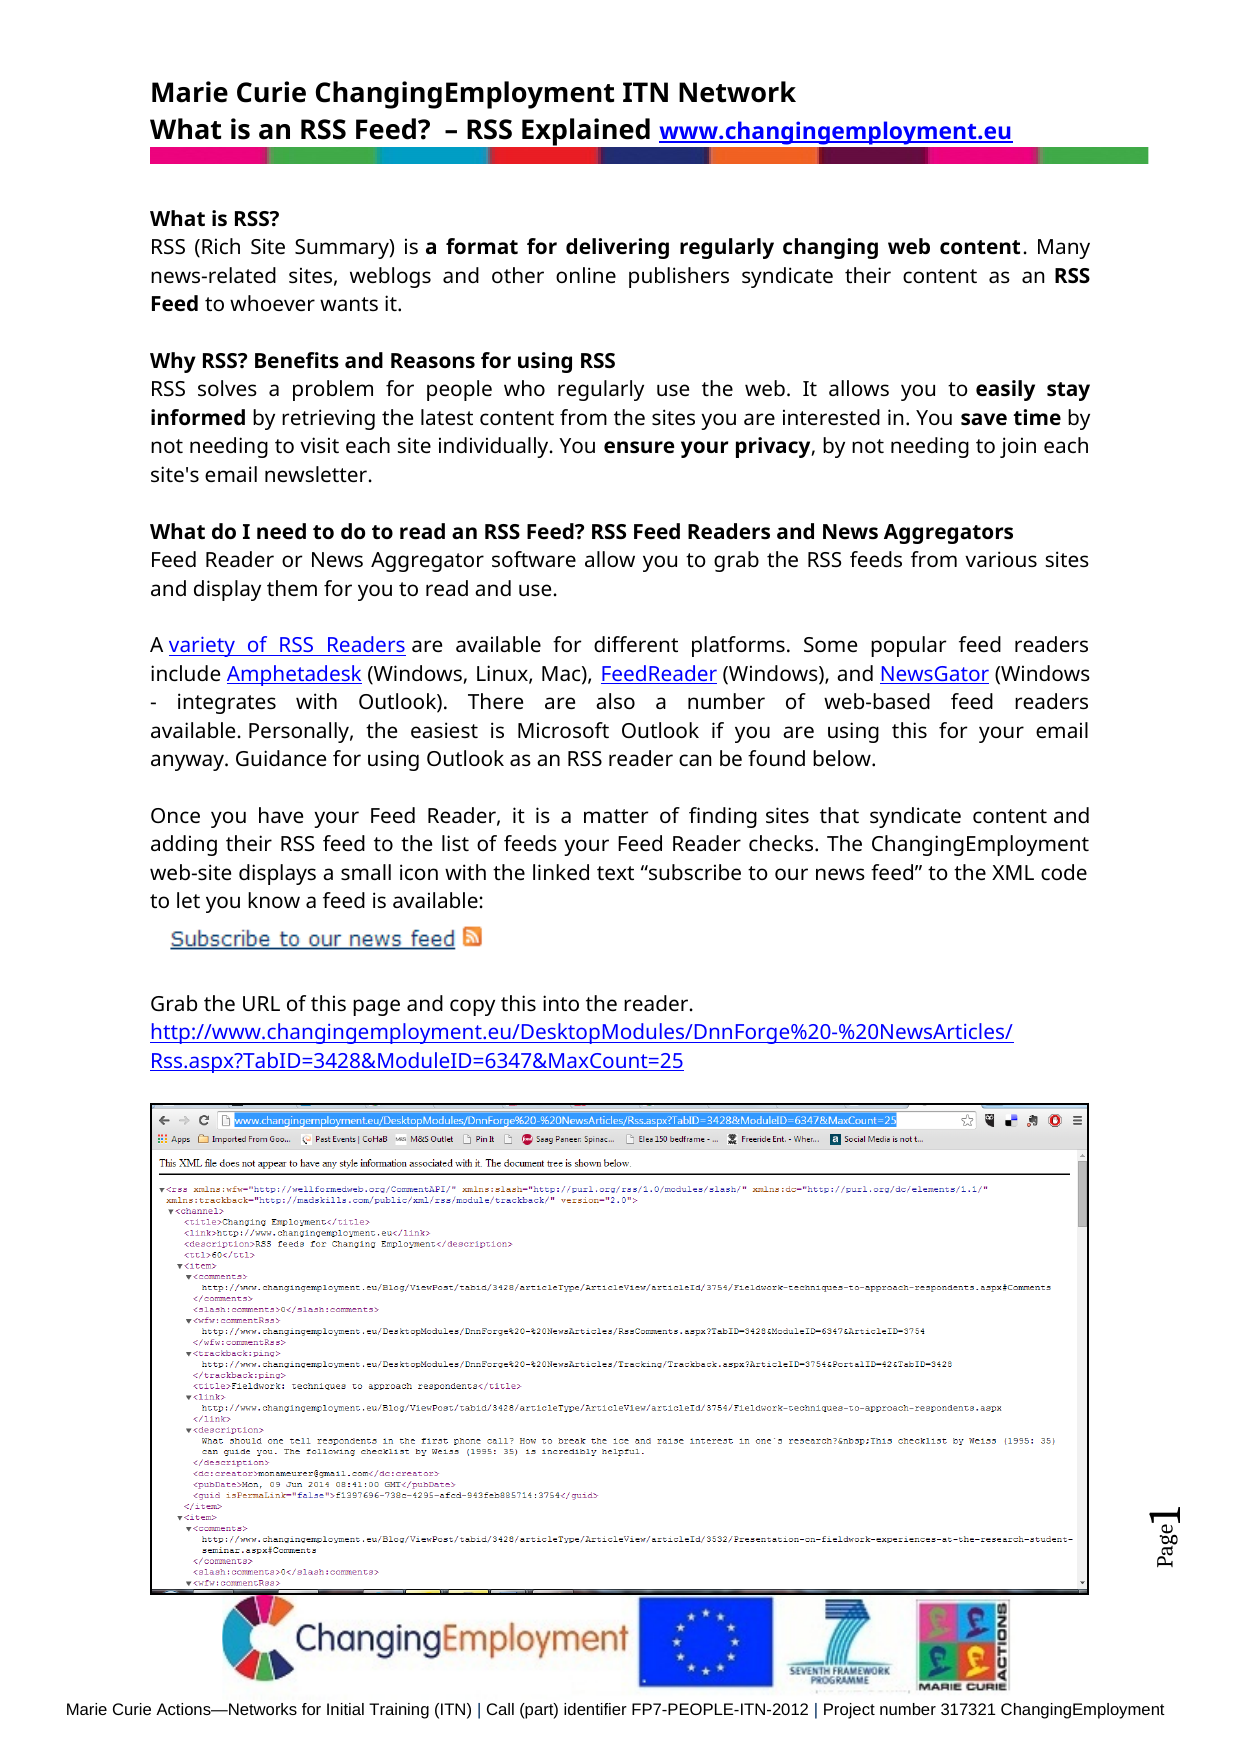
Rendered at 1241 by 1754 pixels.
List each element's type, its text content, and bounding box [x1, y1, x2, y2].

subtitle What is RSS? [150, 204, 1090, 232]
subtitle What do I need to do to read an RSS Feed? RSS Feed Readers and News Aggregators [150, 517, 1090, 545]
subtitle http://www.changingemployment.eu/DesktopModules/DnnForge%20-%20NewsArticles/Rss.aspx?TabID=3428&ModuleID=6347&MaxCount=25 [150, 1017, 1090, 1074]
picture [222, 1595, 1018, 1700]
text RSS (Rich Site Summary) is a format for delivering regularly changing web content. Many news-related sites, weblogs and other online publishers syndicate their content as an RSS Feed to whoever wants it. [150, 232, 1090, 318]
picture [484, 147, 1149, 164]
text Feed Reader or News Aggregator software allow you to grab the RSS feeds from various sites and display them for you to read and use. [150, 545, 1090, 602]
picture [150, 147, 385, 164]
picture [152, 1105, 1087, 1593]
text Once you have your Feed Reader, it is a matter of finding sites that syndicate content and adding their RSS feed to the list of feeds your Feed Reader checks. The ChangingEmployment web-site displays a small icon with the linked text “subscribe to our news feed” to the XML code to let you know a feed is available: [150, 773, 1090, 915]
subtitle Grab the URL of this page and copy this into the reader. [150, 989, 1090, 1017]
text A variety of RSS Readers are available for different platforms. Some popular feed readers include Amphetadesk (Windows, Linux, Mac), FeedReader (Windows), and NewsGator (Windows - integrates with Outlook). There are also a number of web-based feed readers available. Personally, the easiest is Microsoft Outlook if you are using this for your email anyway. Guidance for using Outlook as an RSS reader can be found below. [150, 602, 1090, 773]
text RSS solves a problem for people who regularly use the web. It allows you to easily stay informed by retrieving the latest content from the sites you are interested in. You save time by not needing to visit each site individually. You ensure your privacy, by not needing to join each site's email newsletter. [150, 374, 1090, 488]
picture [155, 915, 493, 961]
subtitle Why RSS? Benefits and Reasons for using RSS [150, 346, 1090, 374]
